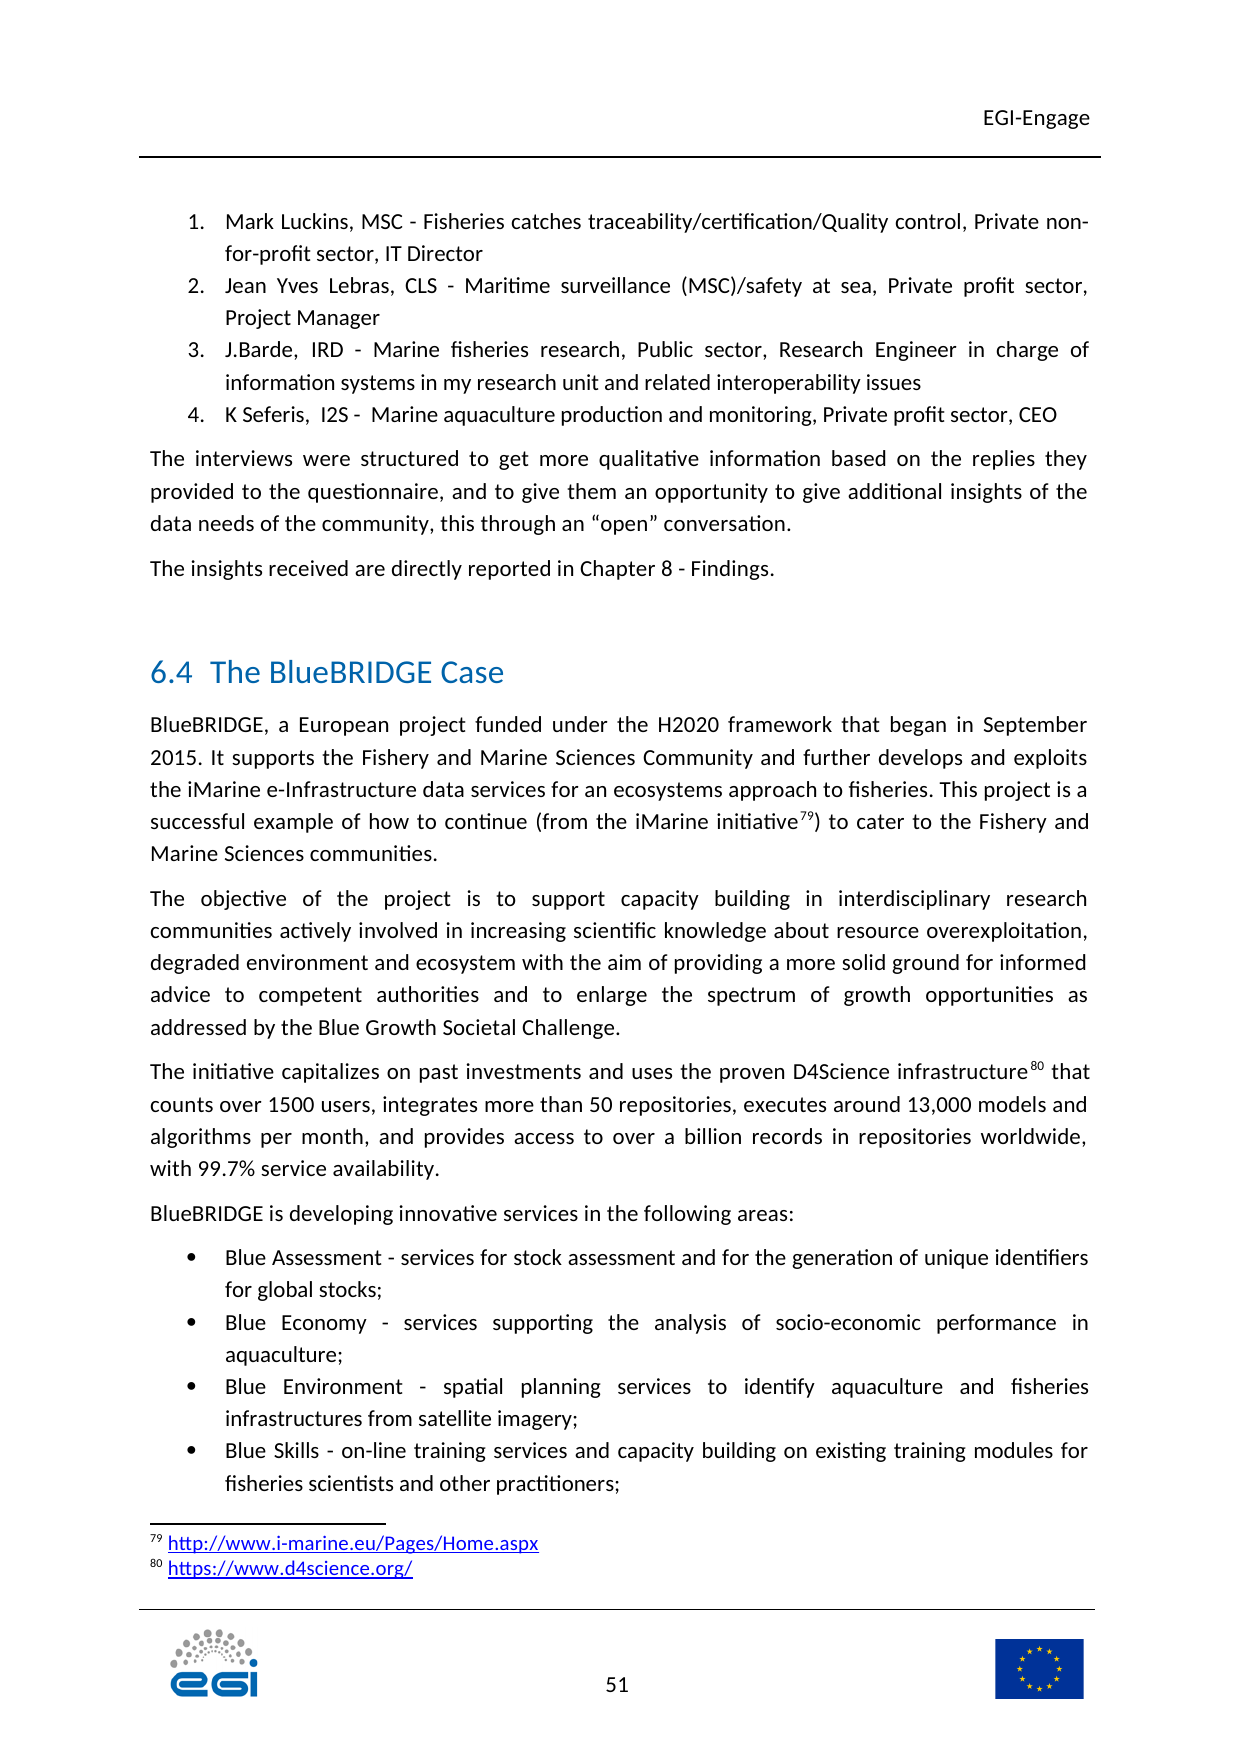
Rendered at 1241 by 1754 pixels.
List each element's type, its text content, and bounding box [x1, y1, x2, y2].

subtitle The BlueBRIDGE Case [150, 651, 1090, 692]
text The insights received are directly reported in Chapter 8 - Findings. [150, 554, 1090, 582]
list Blue Assessment - services for stock assessment and for the generation of unique identifiers for global stocks; [187, 1243, 1090, 1304]
list J.Barde, IRD - Marine fisheries research, Public sector, Research Engineer in charge of information systems in my research unit and related interoperability issues [187, 336, 1090, 396]
text The objective of the project is to support capacity building in interdisciplinary research communities actively involved in increasing scientific knowledge about resource overexploitation, degraded environment and ecosystem with the aim of providing a more solid ground for informed advice to competent authorities and to enlarge the spectrum of growth opportunities as addressed by the Blue Growth Societal Challenge. [150, 884, 1090, 1041]
text BlueBRIDGE, a European project funded under the H2020 framework that began in September 2015. It supports the Fishery and Marine Sciences Community and further develops and exploits the iMarine e-Infrastructure data services for an ecosystems approach to fisheries. This project is a successful example of how to continue (from the iMarine initiative) to cater to the Fishery and Marine Sciences communities. [150, 711, 1090, 867]
list Mark Luckins, MSC - Fisheries catches traceability/certification/Quality control, Private non-for-profit sector, IT Director [187, 207, 1090, 267]
list K Seferis, I2S - Marine aquaculture production and monitoring, Private profit sector, CEO [187, 400, 1090, 428]
text The interviews were structured to get more qualitative information based on the replies they provided to the questionnaire, and to give them an opportunity to give additional insights of the data needs of the community, this through an “open” conversation. [150, 444, 1090, 537]
picture [150, 1627, 276, 1699]
text BlueBRIDGE is developing innovative services in the following areas: [150, 1199, 1090, 1227]
list Blue Environment - spatial planning services to identify aquaculture and fisheries infrastructures from satellite imagery; [187, 1372, 1090, 1432]
text The initiative capitalizes on past investments and uses the proven D4Science infrastructure that counts over 1500 users, integrates more than 50 repositories, executes around 13,000 models and algorithms per month, and provides access to over a billion records in repositories worldwide, with 99.7% service availability. [150, 1057, 1090, 1182]
list Blue Economy - services supporting the analysis of socio-economic performance in aquaculture; [187, 1308, 1090, 1368]
picture [995, 1639, 1084, 1699]
list Jean Yves Lebras, CLS - Maritime surveillance (MSC)/safety at sea, Private profit sector, Project Manager [187, 271, 1090, 331]
list Blue Skills - on-line training services and capacity building on existing training modules for fisheries scientists and other practitioners; [187, 1437, 1090, 1497]
